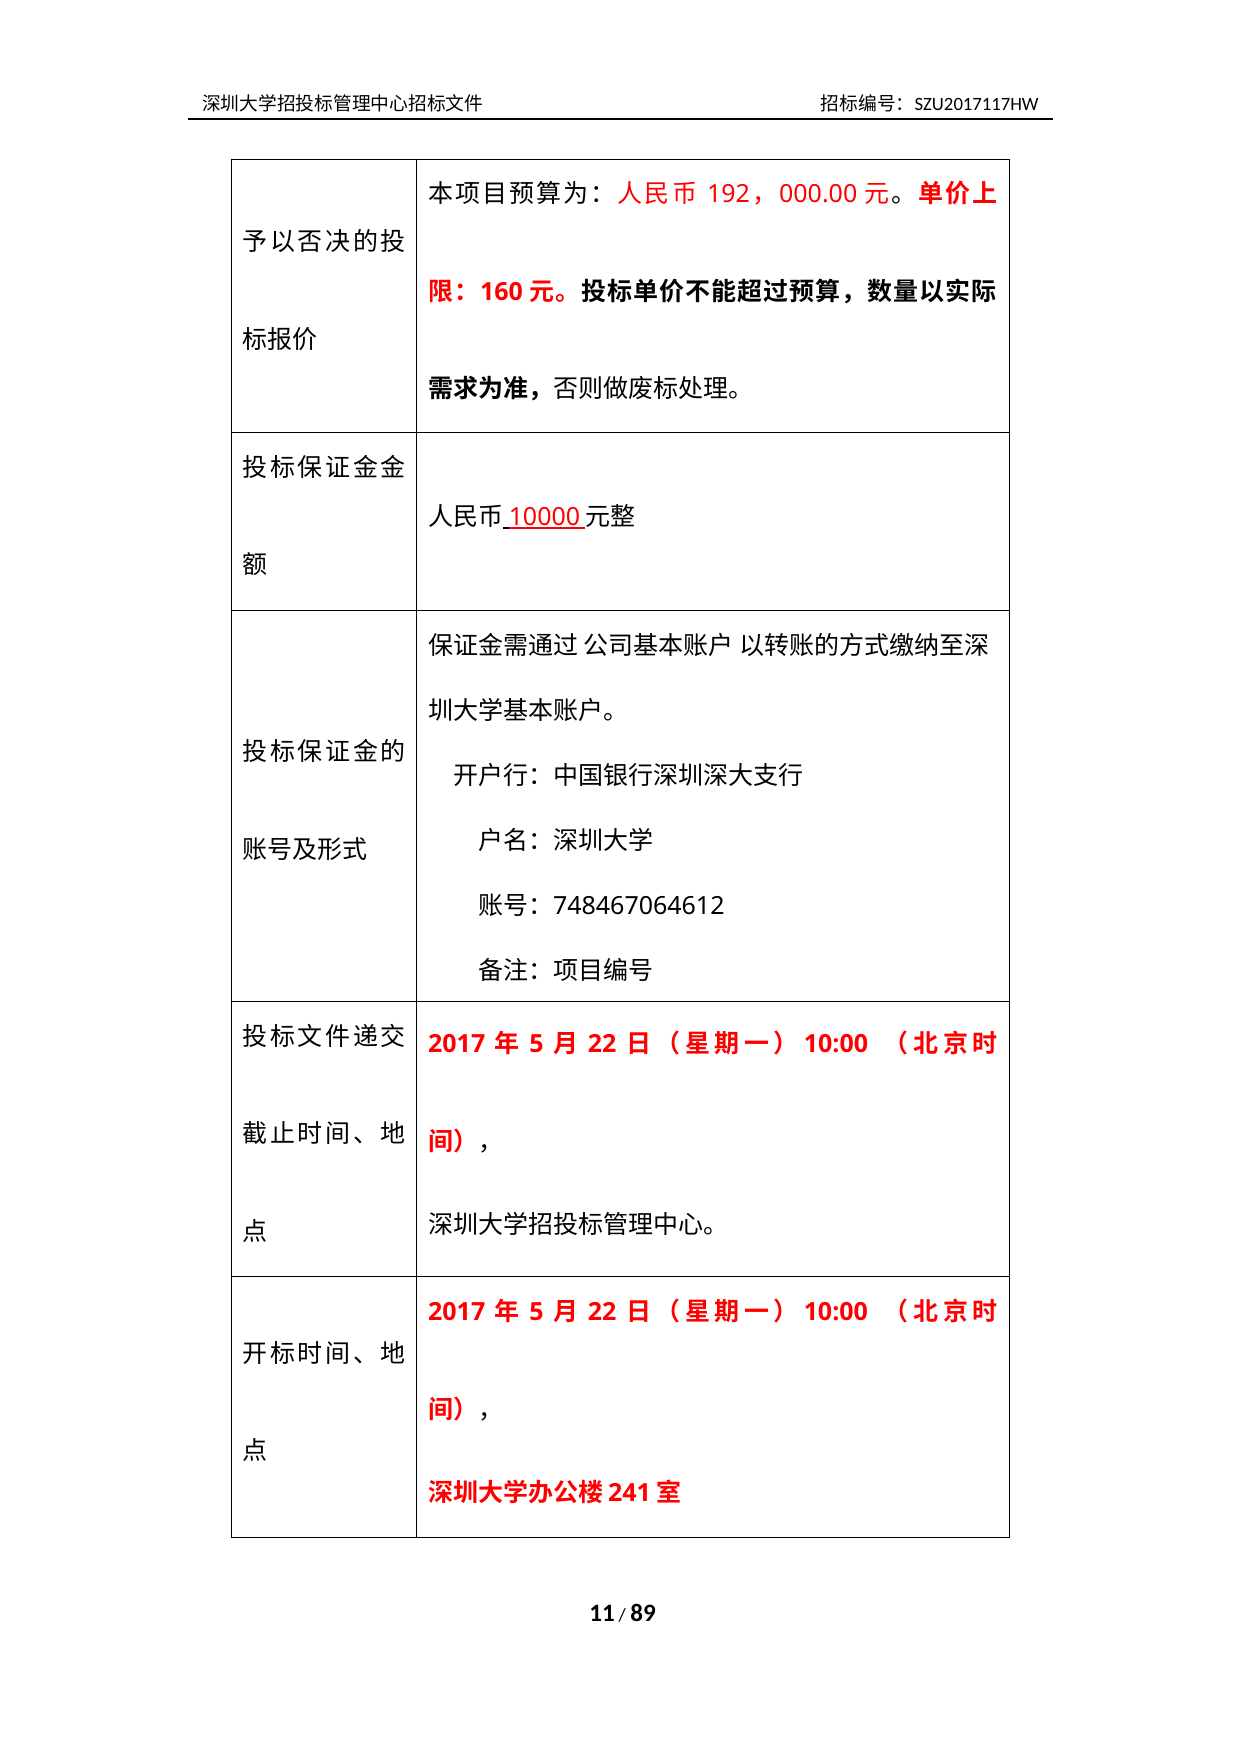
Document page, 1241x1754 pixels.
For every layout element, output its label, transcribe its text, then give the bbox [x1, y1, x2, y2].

table_cell 投标保证金的账号及形式 [232, 611, 416, 1001]
table_cell 开标时间、地点 [232, 1277, 416, 1537]
table_cell 予以否决的投标报价 [232, 160, 416, 432]
table_cell 本项目预算为：人民币 192，000.00元。单价上限：160元。投标单价不能超过预算，数量以实际需求为准，否则做废标处理。 [417, 160, 1009, 432]
table_cell 2017年5月22日（星期一）10:00 （北京时间）， 深圳大学办公楼241室 [417, 1277, 1009, 1537]
table_cell 投标文件递交截止时间、地点 [232, 1002, 416, 1276]
table_cell 人民币 10000元整 [417, 433, 1009, 610]
table_cell 投标保证金金额 [232, 433, 416, 610]
table_cell 保证金需通过 公司基本账户 以转账的方式缴纳至深圳大学基本账户。 开户行：中国银行深圳深大支行 户名：深圳大学 账号：748467064612 备注：项目编号 [417, 611, 1009, 1001]
table_cell 2017年5月22日（星期一）10:00 （北京时间）， 深圳大学招投标管理中心。 [417, 1002, 1009, 1276]
